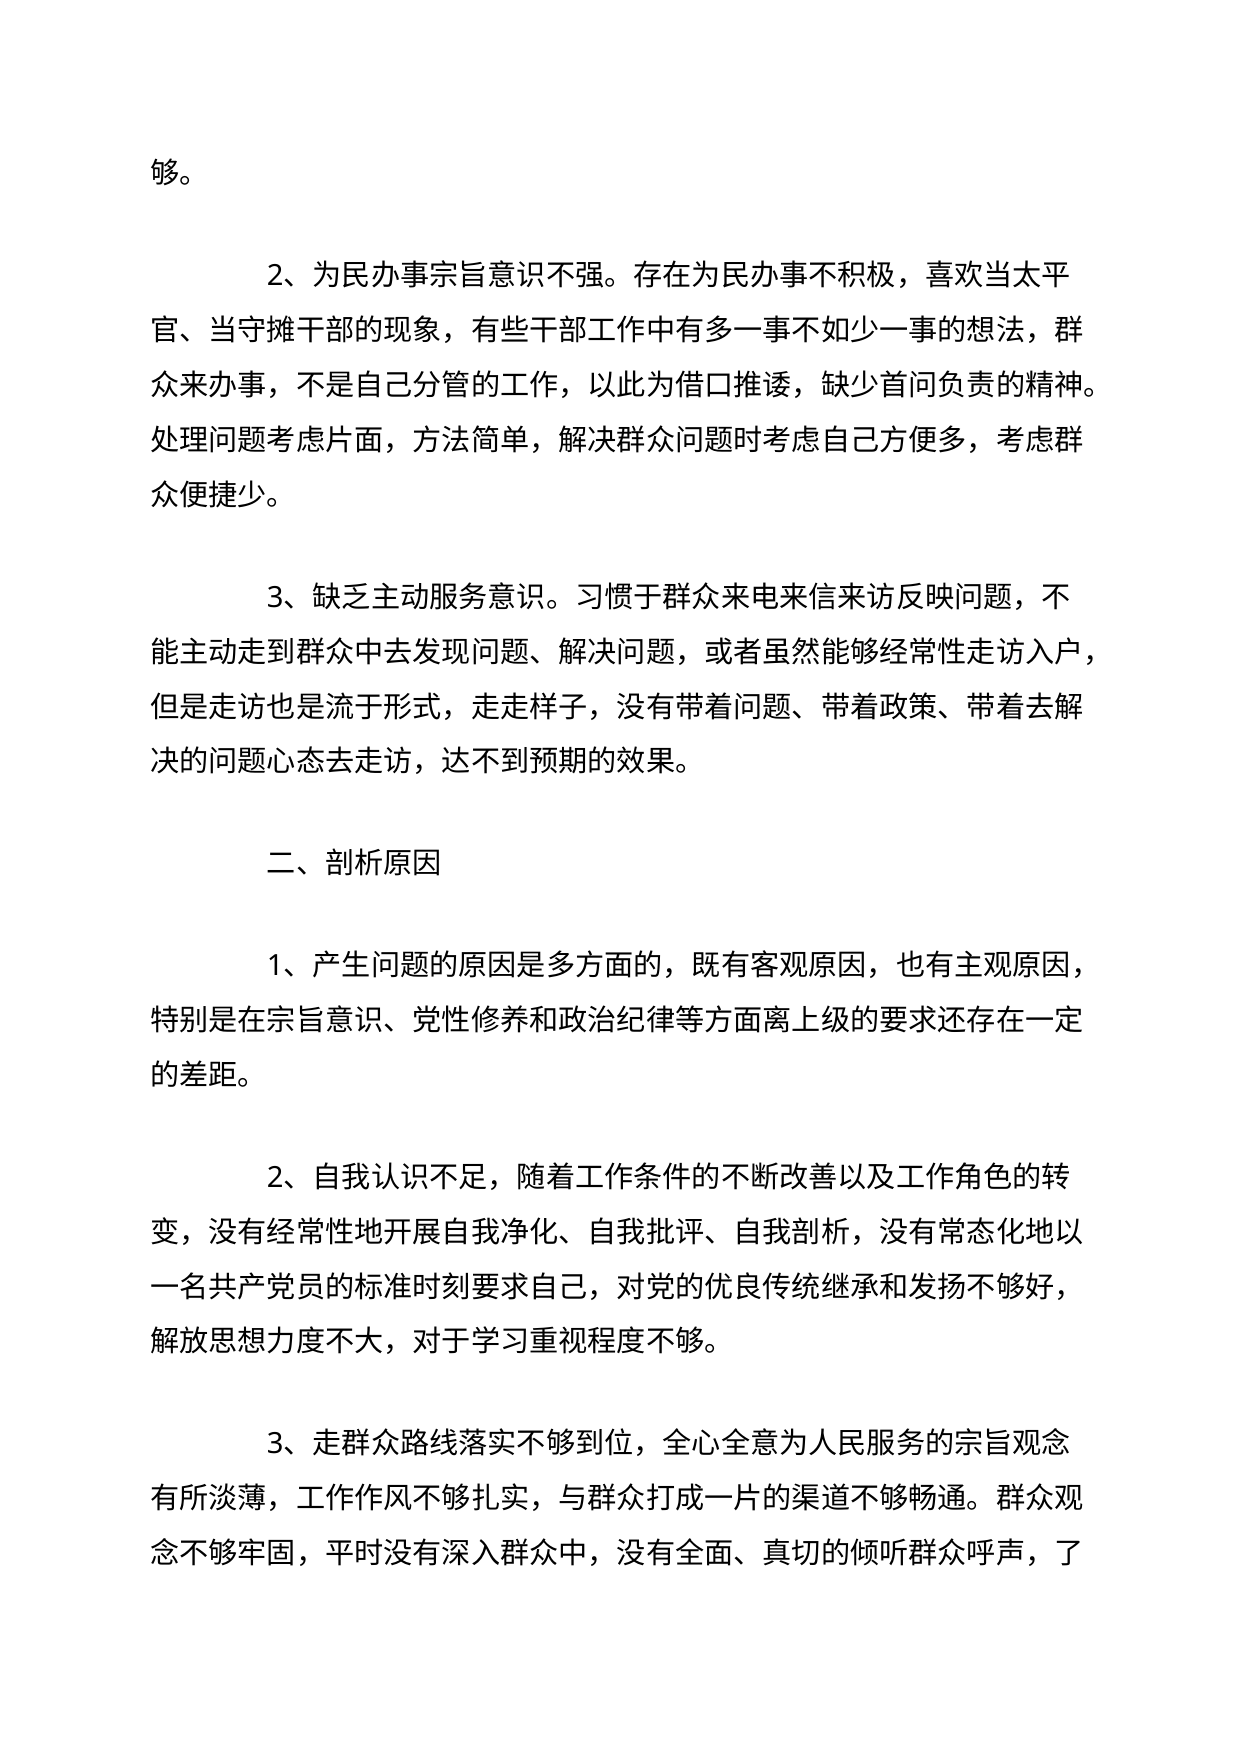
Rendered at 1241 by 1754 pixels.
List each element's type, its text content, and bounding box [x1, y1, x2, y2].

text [150, 1420, 1090, 1572]
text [150, 150, 1090, 192]
text 二、剖析原因 [150, 840, 1090, 882]
text 1、产生问题的原因是多方面的，既有客观原因，也有主观原因，特别是在宗旨意识、党性修养和政治纪律等方面离上级的要求还存在一定的差距。 [150, 942, 1090, 1094]
text 2、自我认识不足，随着工作条件的不断改善以及工作角色的转变，没有经常性地开展自我净化、自我批评、自我剖析，没有常态化地以一名共产党员的标准时刻要求自己，对党的优良传统继承和发扬不够好，解放思想力度不大，对于学习重视程度不够。 [150, 1153, 1090, 1360]
text 3、缺乏主动服务意识。习惯于群众来电来信来访反映问题，不能主动走到群众中去发现问题、解决问题，或者虽然能够经常性走访入户，但是走访也是流于形式，走走样子，没有带着问题、带着政策、带着去解决的问题心态去走访，达不到预期的效果。 [150, 573, 1090, 780]
text 2、为民办事宗旨意识不强。存在为民办事不积极，喜欢当太平官、当守摊干部的现象，有些干部工作中有多一事不如少一事的想法，群众来办事，不是自己分管的工作，以此为借口推诿，缺少首问负责的精神。处理问题考虑片面，方法简单，解决群众问题时考虑自己方便多，考虑群众便捷少。 [150, 252, 1090, 514]
